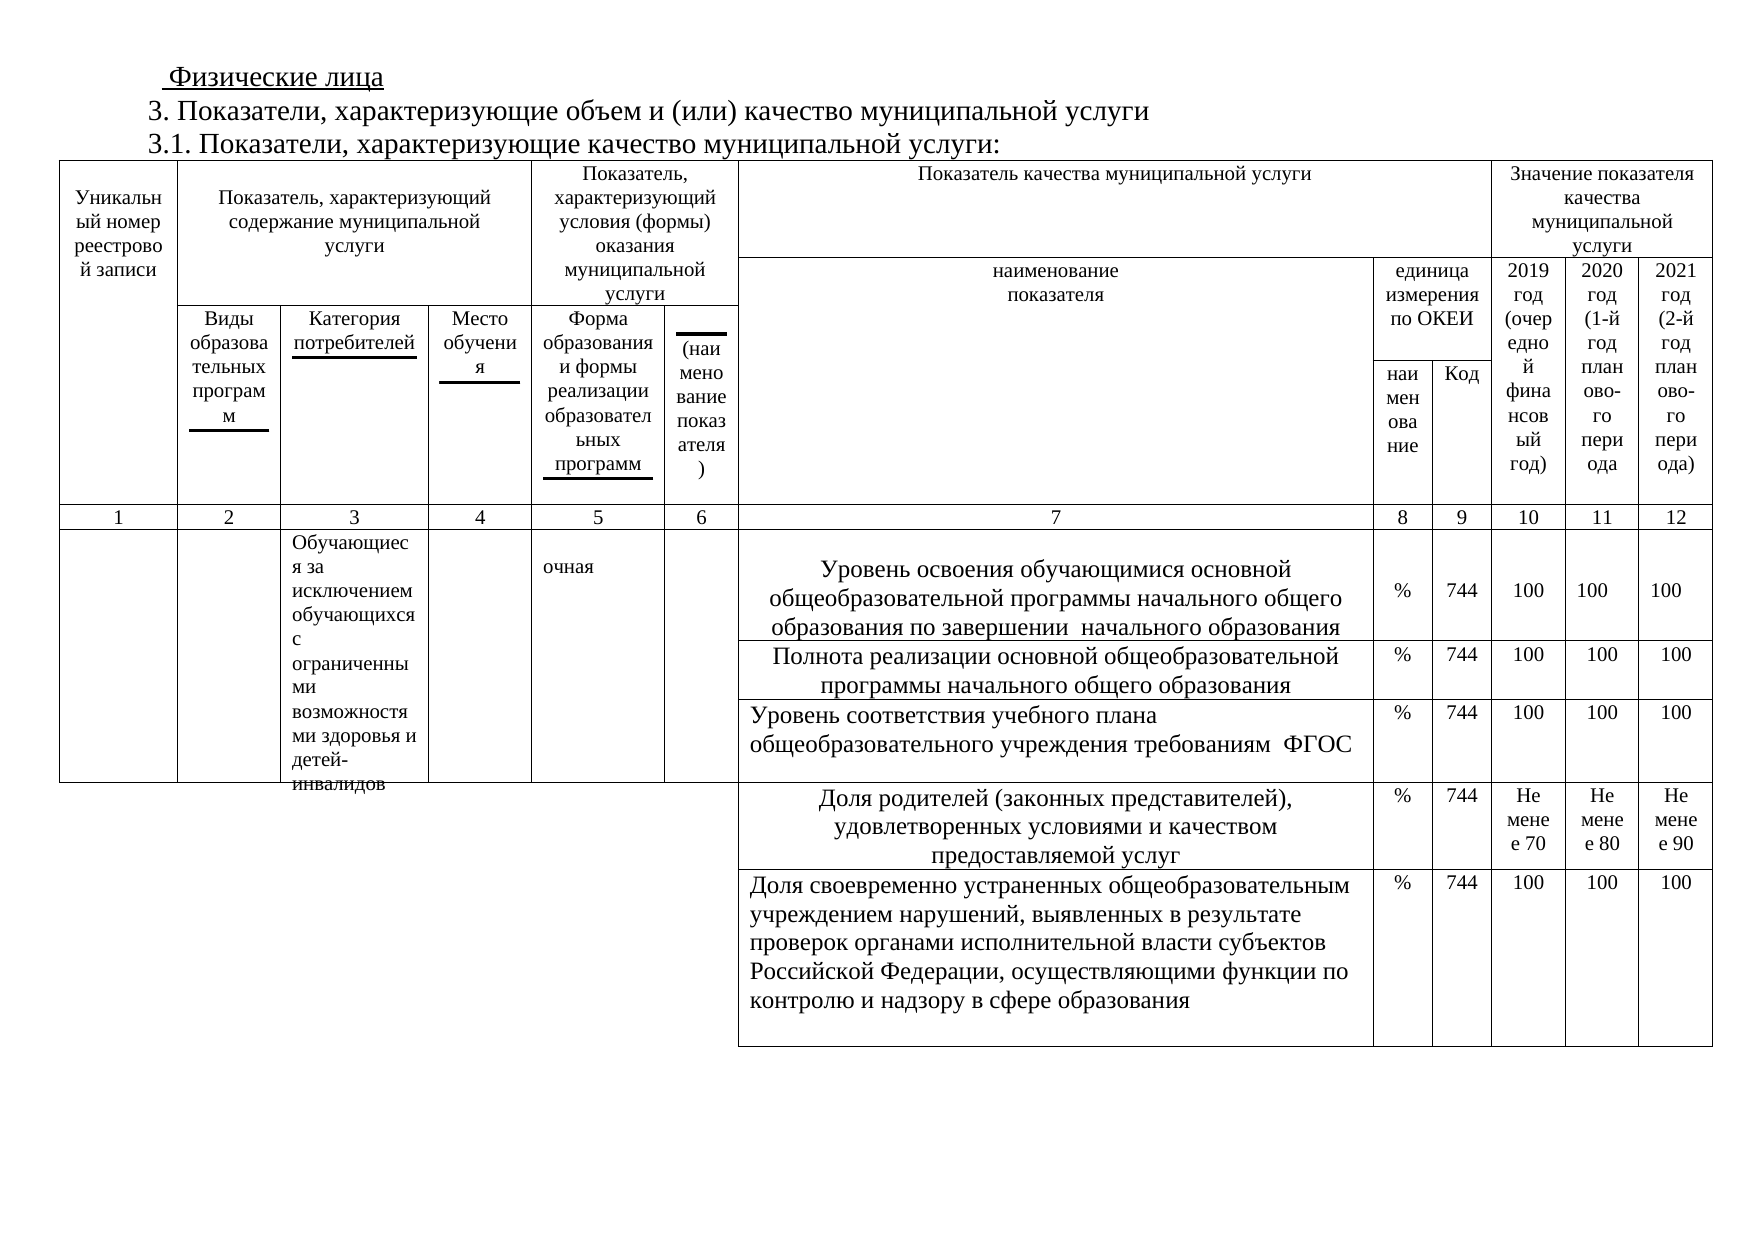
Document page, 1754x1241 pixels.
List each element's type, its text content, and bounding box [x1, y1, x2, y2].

table_cell 2021 год (2-й год планово-го периода) [1639, 258, 1712, 504]
table_header Уникальный номер реестровой записи [60, 161, 177, 504]
table_cell 744 [1433, 530, 1491, 640]
table_cell наименование показателя [739, 258, 1373, 504]
table_cell 744 [1433, 641, 1491, 699]
table_cell Доля своевременно устраненных общеобразовательным учреждением нарушений, выявленных в результате проверок органами исполнительной власти субъектов Российской Федерации, осуществляющими функции по контролю и надзору в сфере образования [739, 870, 1373, 1046]
table_cell Уровень освоения обучающимися основной общеобразовательной программы начального общего образования по завершении начального образования [739, 530, 1373, 640]
table_cell 100 [1639, 530, 1712, 640]
table_cell 744 [1433, 700, 1491, 782]
table_header Показатель, характеризующий условия (формы) оказания муниципальной услуги [532, 161, 738, 305]
table_cell % [1374, 783, 1432, 869]
table_cell 12 [1639, 505, 1712, 529]
table_cell 100 [1639, 700, 1712, 782]
table_cell 100 [1492, 641, 1565, 699]
table_cell 100 [1566, 700, 1638, 782]
table_cell [429, 530, 531, 782]
table_cell наименование [1374, 361, 1432, 504]
text 3.1. Показатели, характеризующие качество муниципальной услуги: [148, 126, 1698, 160]
table_cell 10 [1492, 505, 1565, 529]
table_cell 100 [1566, 641, 1638, 699]
table_cell 3 [281, 505, 428, 529]
table_cell 8 [1374, 505, 1432, 529]
table_cell Не менее 90 [1639, 783, 1712, 869]
table_cell 744 [1433, 783, 1491, 869]
table_cell 2020 год (1-й год планово-го периода [1566, 258, 1638, 504]
text Физические лица [74, 59, 1698, 93]
table_cell Полнота реализации основной общеобразовательной программы начального общего образования [739, 641, 1373, 699]
table_cell 100 [1492, 870, 1565, 1046]
table_cell % [1374, 870, 1432, 1046]
table_cell 9 [1433, 505, 1491, 529]
table_cell единица измерения по ОКЕИ [1374, 258, 1491, 360]
table_cell 7 [739, 505, 1373, 529]
table_cell Виды образовательных программ [178, 306, 280, 504]
table_header Показатель качества муниципальной услуги [739, 161, 1491, 257]
table_cell Место обучения [429, 306, 531, 504]
table_header Показатель, характеризующий содержание муниципальной услуги [178, 161, 531, 305]
table_cell 11 [1566, 505, 1638, 529]
table_cell Не менее 70 [1492, 783, 1565, 869]
table_cell Не менее 80 [1566, 783, 1638, 869]
table_cell 100 [1492, 530, 1565, 640]
table_cell 744 [1433, 870, 1491, 1046]
table_cell Код [1433, 361, 1491, 504]
table_cell 100 [1639, 641, 1712, 699]
table_cell [60, 530, 177, 782]
table_cell % [1374, 641, 1432, 699]
table_header Значение показателя качества муниципальной услуги [1492, 161, 1712, 257]
table_cell 6 [665, 505, 738, 529]
table_cell Форма образования и формы реализации образовательных программ [532, 306, 664, 504]
table_cell 100 [1639, 870, 1712, 1046]
table_cell Обучающиеся за исключением обучающихся с ограниченными возможностями здоровья и детей-инвалидов [281, 530, 428, 782]
table_cell Уровень соответствия учебного плана общеобразовательного учреждения требованиям ФГОС [739, 700, 1373, 782]
table_cell очная [532, 530, 664, 782]
table_cell 1 [60, 505, 177, 529]
table_cell [665, 530, 738, 782]
table_cell [178, 530, 280, 782]
table_cell 100 [1492, 700, 1565, 782]
table_cell 100 [1566, 870, 1638, 1046]
table_cell (наименование показателя) [665, 306, 738, 504]
table_cell Категория потребителей [281, 306, 428, 504]
table_cell % [1374, 700, 1432, 782]
text 3. Показатели, характеризующие объем и (или) качество муниципальной услуги [148, 93, 1698, 126]
table_cell % [1374, 530, 1432, 640]
table_cell 5 [532, 505, 664, 529]
table_cell 2 [178, 505, 280, 529]
table_cell 2019 год (очередной финансовый год) [1492, 258, 1565, 504]
table_cell 4 [429, 505, 531, 529]
table_cell Доля родителей (законных представителей), удовлетворенных условиями и качеством предоставляемой услуг [739, 783, 1373, 869]
table_cell 100 [1566, 530, 1638, 640]
